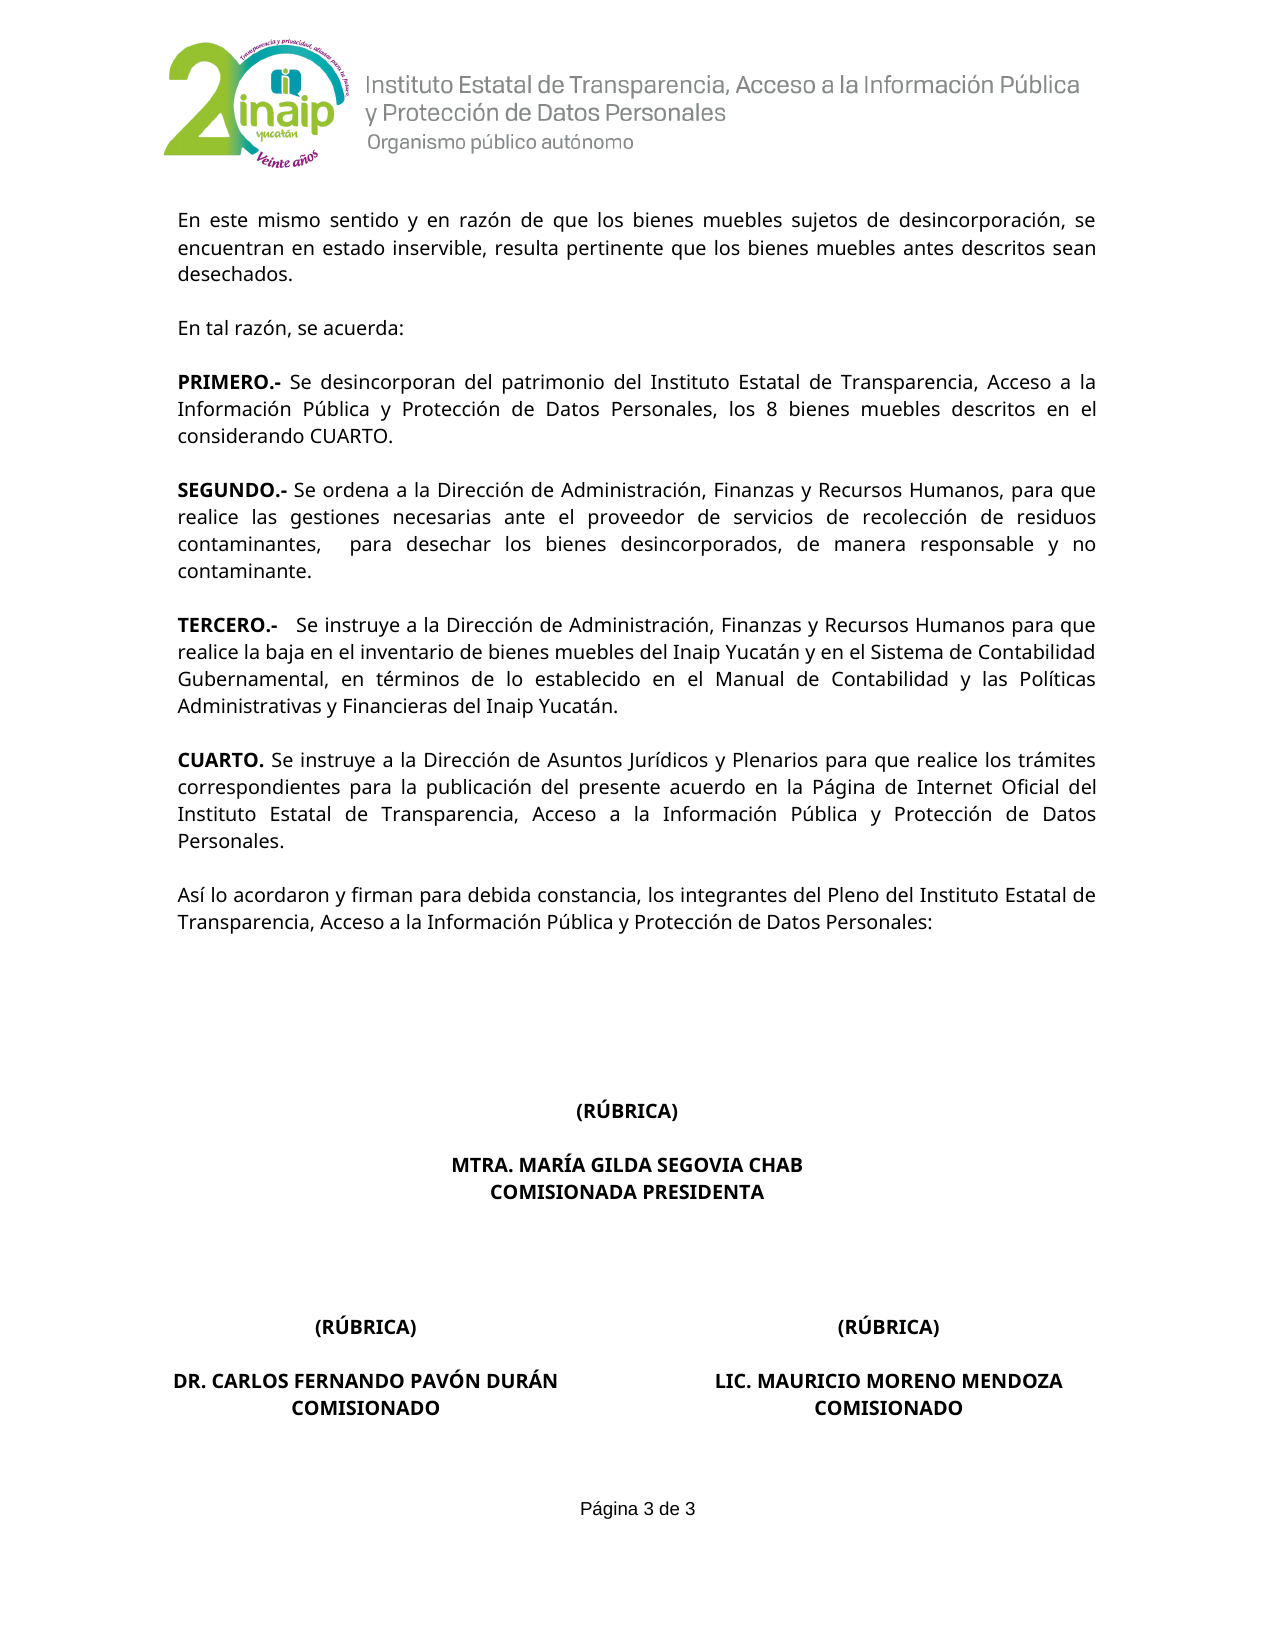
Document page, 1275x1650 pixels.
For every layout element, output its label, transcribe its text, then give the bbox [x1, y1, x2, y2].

table_header (RÚBRICA) MTRA. MARÍA GILDA SEGOVIA CHAB COMISIONADA PRESIDENTA [104, 962, 1150, 1205]
text En tal razón, se acuerda: [177, 315, 1098, 342]
text TERCERO.- Se instruye a la Dirección de Administración, Finanzas y Recursos Humanos para que realice la baja en el inventario de bienes muebles del Inaip Yucatán y en el Sistema de Contabilidad Gubernamental, en términos de lo establecido en el Manual de Contabilidad y las Políticas Administrativas y Financieras del Inaip Yucatán. [177, 611, 1098, 719]
text En este mismo sentido y en razón de que los bienes muebles sujetos de desincorporación, se encuentran en estado inservible, resulta pertinente que los bienes muebles antes descritos sean desechados. [177, 207, 1098, 288]
picture [163, 26, 1084, 168]
text SEGUNDO.- Se ordena a la Dirección de Administración, Finanzas y Recursos Humanos, para que realice las gestiones necesarias ante el proveedor de servicios de recolección de residuos contaminantes, para desechar los bienes desincorporados, de manera responsable y no contaminante. [177, 477, 1098, 584]
table_cell (RÚBRICA) DR. CARLOS FERNANDO PAVÓN DURÁN COMISIONADO [104, 1205, 627, 1421]
text CUARTO. Se instruye a la Dirección de Asuntos Jurídicos y Plenarios para que realice los trámites correspondientes para la publicación del presente acuerdo en la Página de Internet Oficial del Instituto Estatal de Transparencia, Acceso a la Información Pública y Protección de Datos Personales. [177, 746, 1098, 854]
text Así lo acordaron y firman para debida constancia, los integrantes del Pleno del Instituto Estatal de Transparencia, Acceso a la Información Pública y Protección de Datos Personales: [177, 881, 1098, 935]
table_cell (RÚBRICA) LIC. MAURICIO MORENO MENDOZA COMISIONADO [627, 1205, 1150, 1421]
text PRIMERO.- Se desincorporan del patrimonio del Instituto Estatal de Transparencia, Acceso a la Información Pública y Protección de Datos Personales, los 8 bienes muebles descritos en el considerando CUARTO. [177, 369, 1098, 449]
